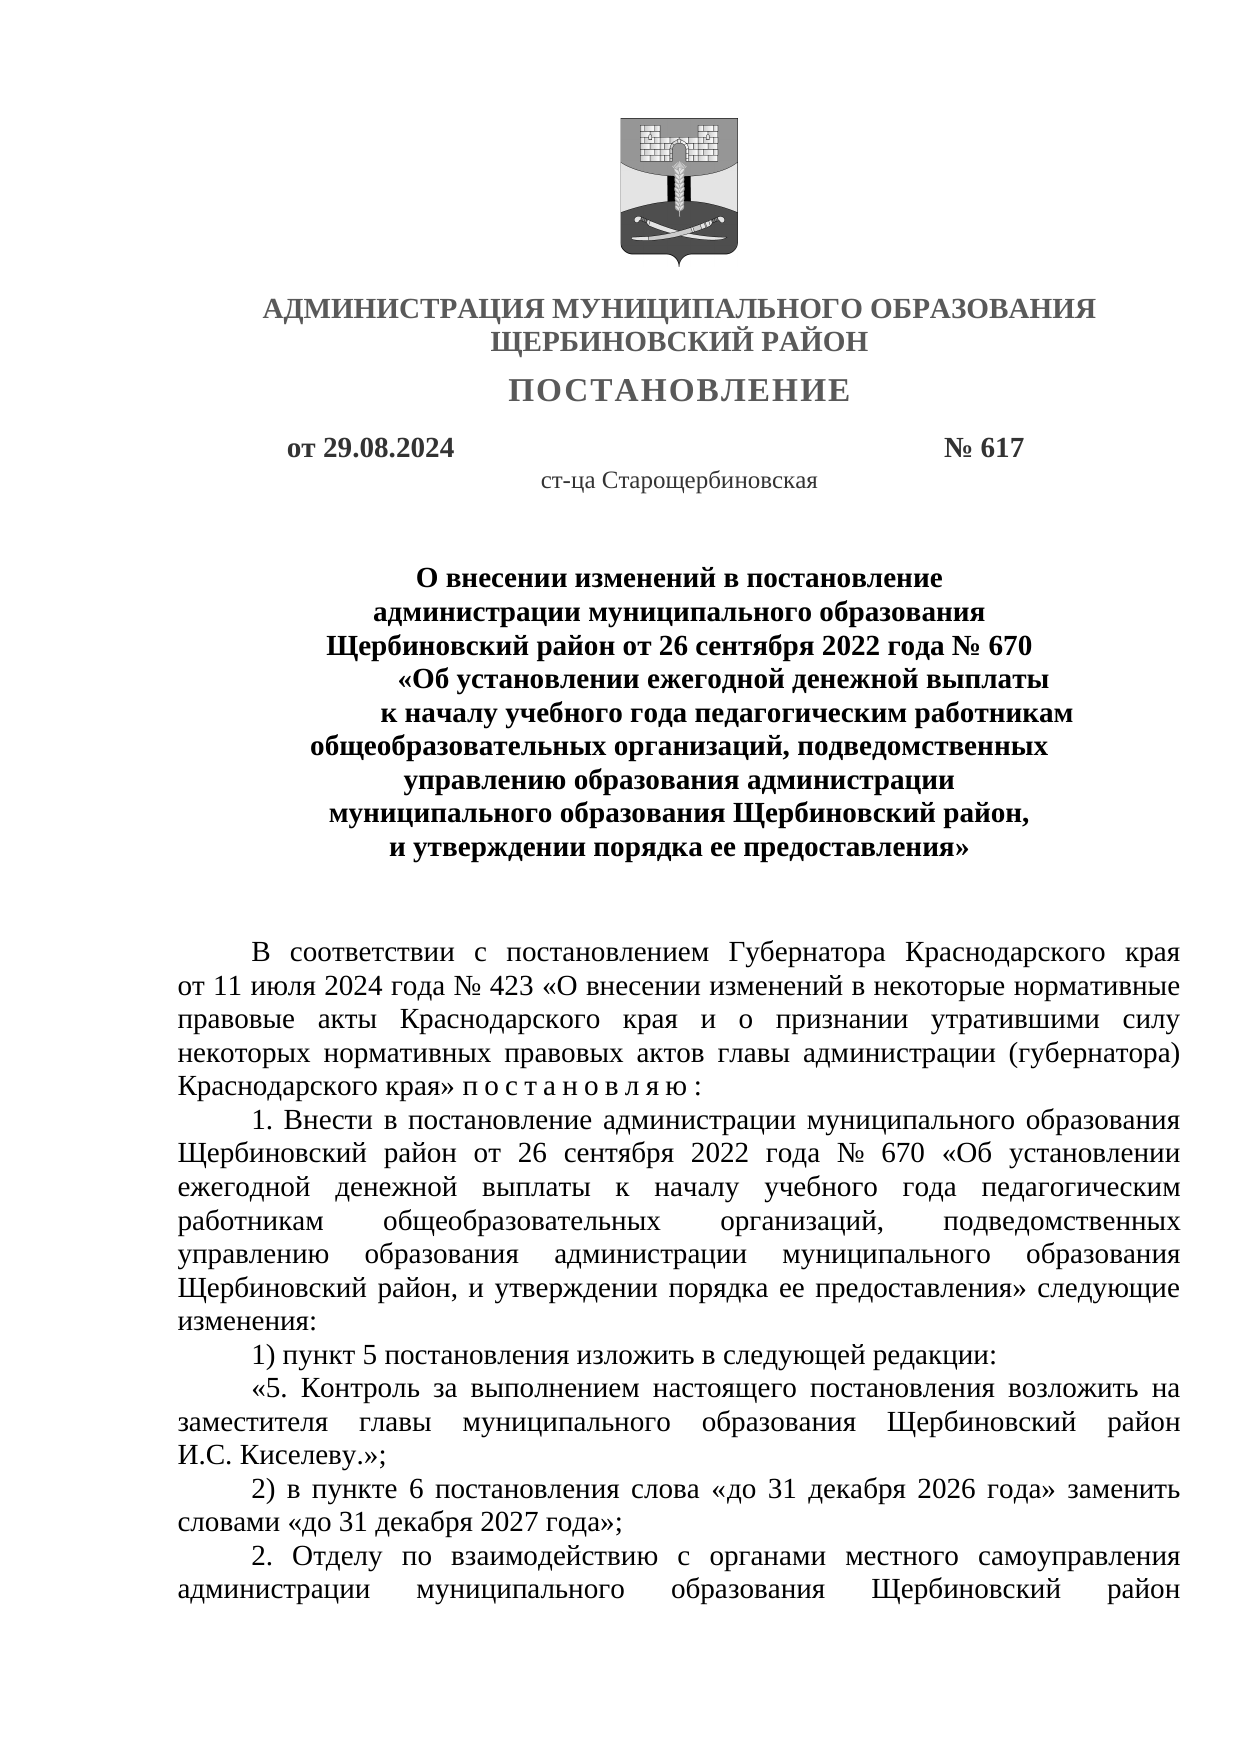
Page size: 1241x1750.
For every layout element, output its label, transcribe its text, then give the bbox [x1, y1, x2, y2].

table_cell от 29.08.2024 [177, 429, 679, 464]
text управлению образования администрации [177, 762, 1181, 795]
text и утверждении порядка ее предоставления» [177, 829, 1181, 862]
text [177, 1538, 1181, 1605]
text «Об установлении ежегодной денежной выплаты [177, 661, 1181, 695]
text «5. Контроль за выполнением настоящего постановления возложить на заместителя главы муниципального образования Щербиновский район И.С. Киселеву.»; [177, 1370, 1181, 1471]
text Щербиновский район от 26 сентября 2022 года № 670 [177, 628, 1181, 661]
text к началу учебного года педагогическим работникам [177, 695, 1181, 728]
text администрации муниципального образования [177, 594, 1181, 628]
text 1) пункт 5 постановления изложить в следующей редакции: [177, 1337, 1181, 1370]
text О внесении изменений в постановление [177, 561, 1181, 594]
table_cell АДМИНИСТРАЦИЯ МУНИЦИПАЛЬНОГО ОБРАЗОВАНИЯ ЩЕРБИНОВСКИЙ РАЙОН ПОСТАНОВЛЕНИЕ [177, 272, 1181, 428]
table_cell № 617 [679, 429, 1181, 464]
text 1. Внести в постановление администрации муниципального образования Щербиновский район от 26 сентября 2022 года № 670 «Об установлении ежегодной денежной выплаты к началу учебного года педагогическим работникам общеобразовательных организаций, подведомственных управлению образования администрации муниципального образования Щербиновский район, и утверждении порядка ее предоставления» следующие изменения: [177, 1102, 1181, 1337]
text муниципального образования Щербиновский район, [177, 795, 1181, 829]
table_cell ст-ца Старощербиновская [177, 464, 1181, 493]
text 2) в пункте 6 постановления слова «до 31 декабря 2026 года» заменить словами «до 31 декабря 2027 года»; [177, 1471, 1181, 1538]
text общеобразовательных организаций, подведомственных [177, 728, 1181, 762]
text В соответствии с постановлением Губернатора Краснодарского края от 11 июля 2024 года № 423 «О внесении изменений в некоторые нормативные правовые акты Краснодарского края и о признании утратившими силу некоторых нормативных правовых актов главы администрации (губернатора) Краснодарского края» постановляю: [177, 934, 1181, 1102]
table_header АДМИНИСТРАЦИЯ МУНИЦИПАЛЬНОГО ОБРАЗОВАНИЯ ЩЕРБИНОВСКИЙ РАЙОН ПОСТАНОВЛЕНИЕ [177, 118, 1181, 272]
